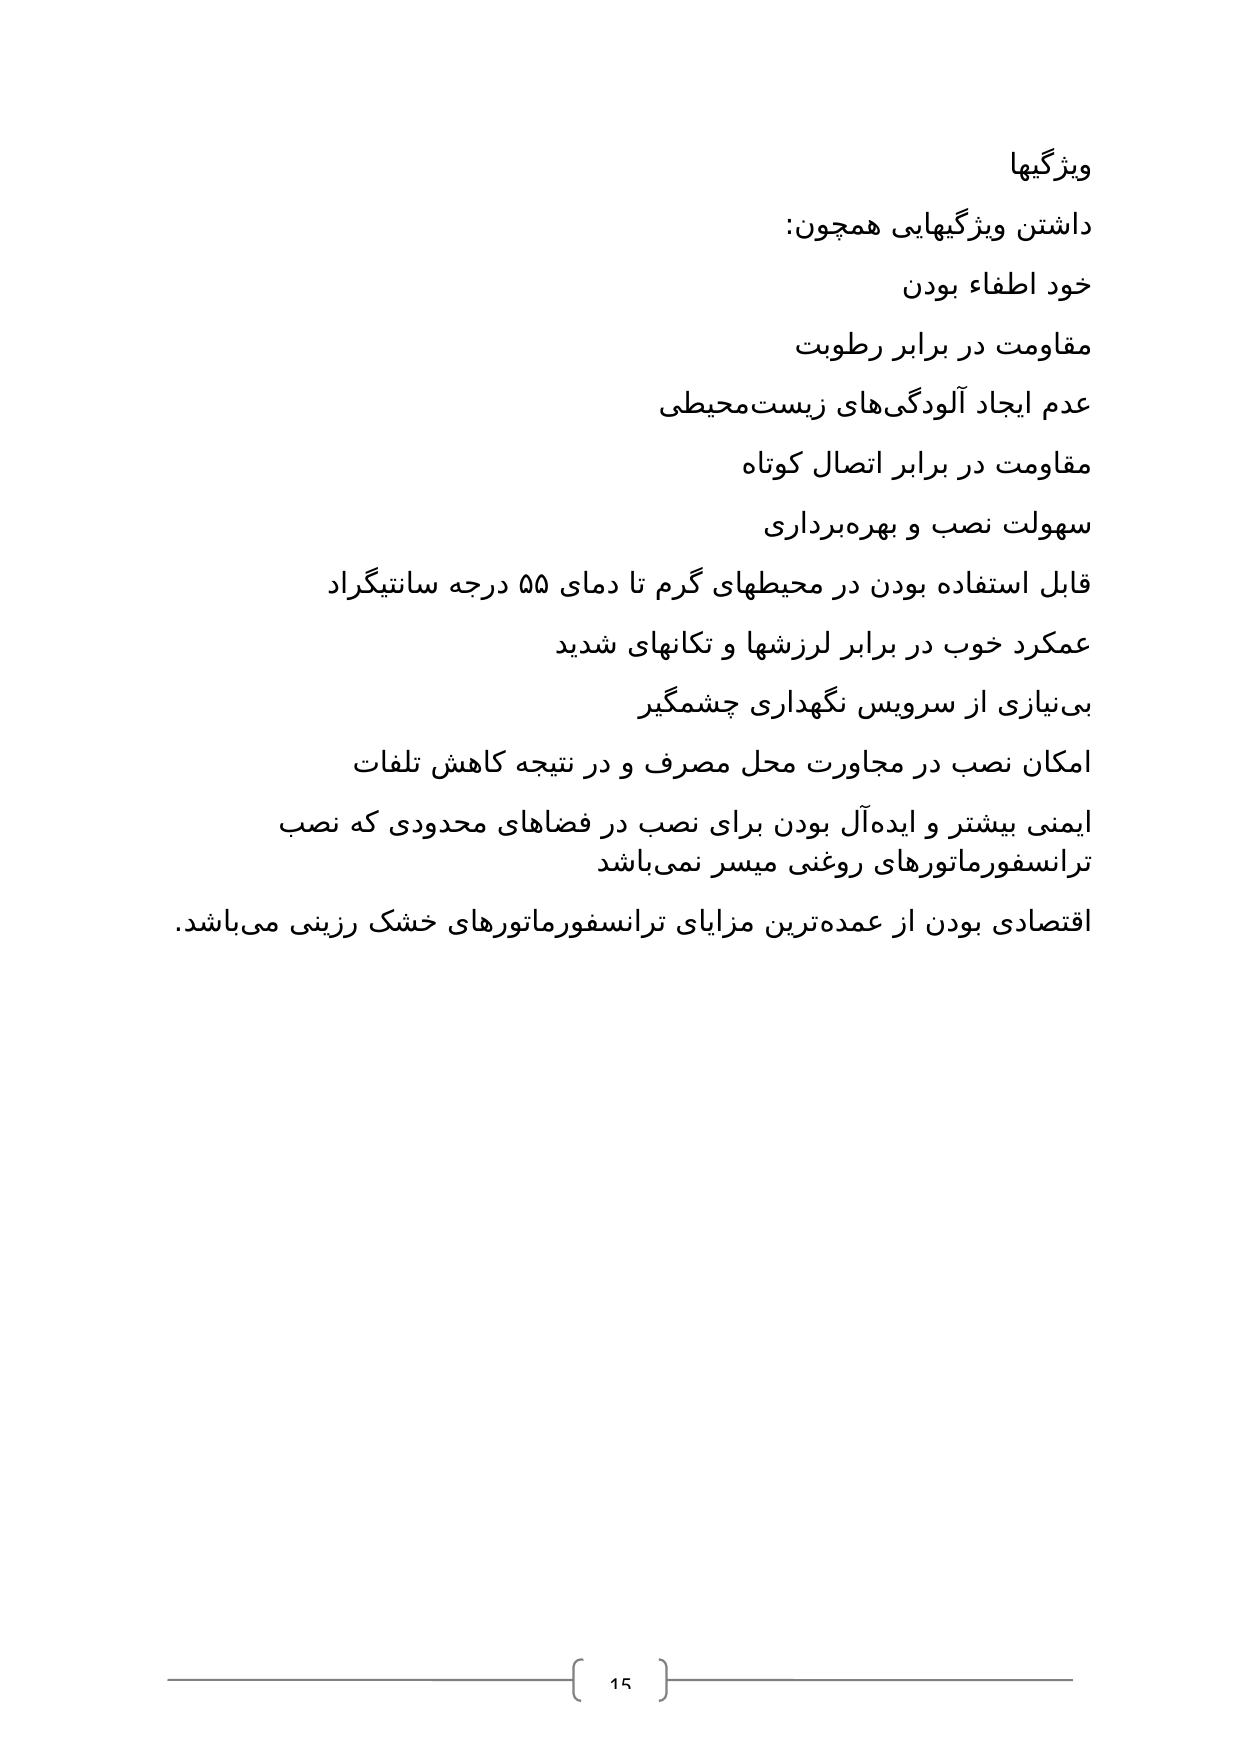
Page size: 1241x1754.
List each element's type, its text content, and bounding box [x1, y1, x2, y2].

text مقاومت در برابر رطوبت [148, 327, 1093, 361]
text مقاومت در برابر اتصال کوتاه [148, 447, 1093, 481]
text عمکرد خوب در برابر لرزشها و تکانهای شدید [148, 626, 1093, 660]
text قابل استفاده بودن در محیطهای گرم تا دمای ۵۵ درجه سانتیگراد [148, 566, 1093, 600]
text ویژگیها [148, 148, 1093, 182]
text بی‌نیازی از سرویس نگهداری چشمگیر [148, 686, 1093, 720]
text امکان نصب در مجاورت محل مصرف و در نتیجه کاهش تلفات [148, 746, 1093, 779]
text خود اطفاء بودن [148, 267, 1093, 301]
text ایمنی بیشتر و ایده‌آل بودن برای نصب در فضاهای محدودی که نصب ترانسفورماتورهای روغنی میسر نمی‌باشد [148, 805, 1093, 878]
text سهولت نصب و بهره‌برداری [148, 506, 1093, 540]
text اقتصادی بودن از عمده‌ترین مزایای ترانسفورماتورهای خشک رزینی می‌باشد. [148, 904, 1093, 938]
text عدم ایجاد آلودگی‌های زیست‌محیطی [148, 387, 1093, 421]
text داشتن ویژگیهایی همچون: [148, 207, 1093, 241]
